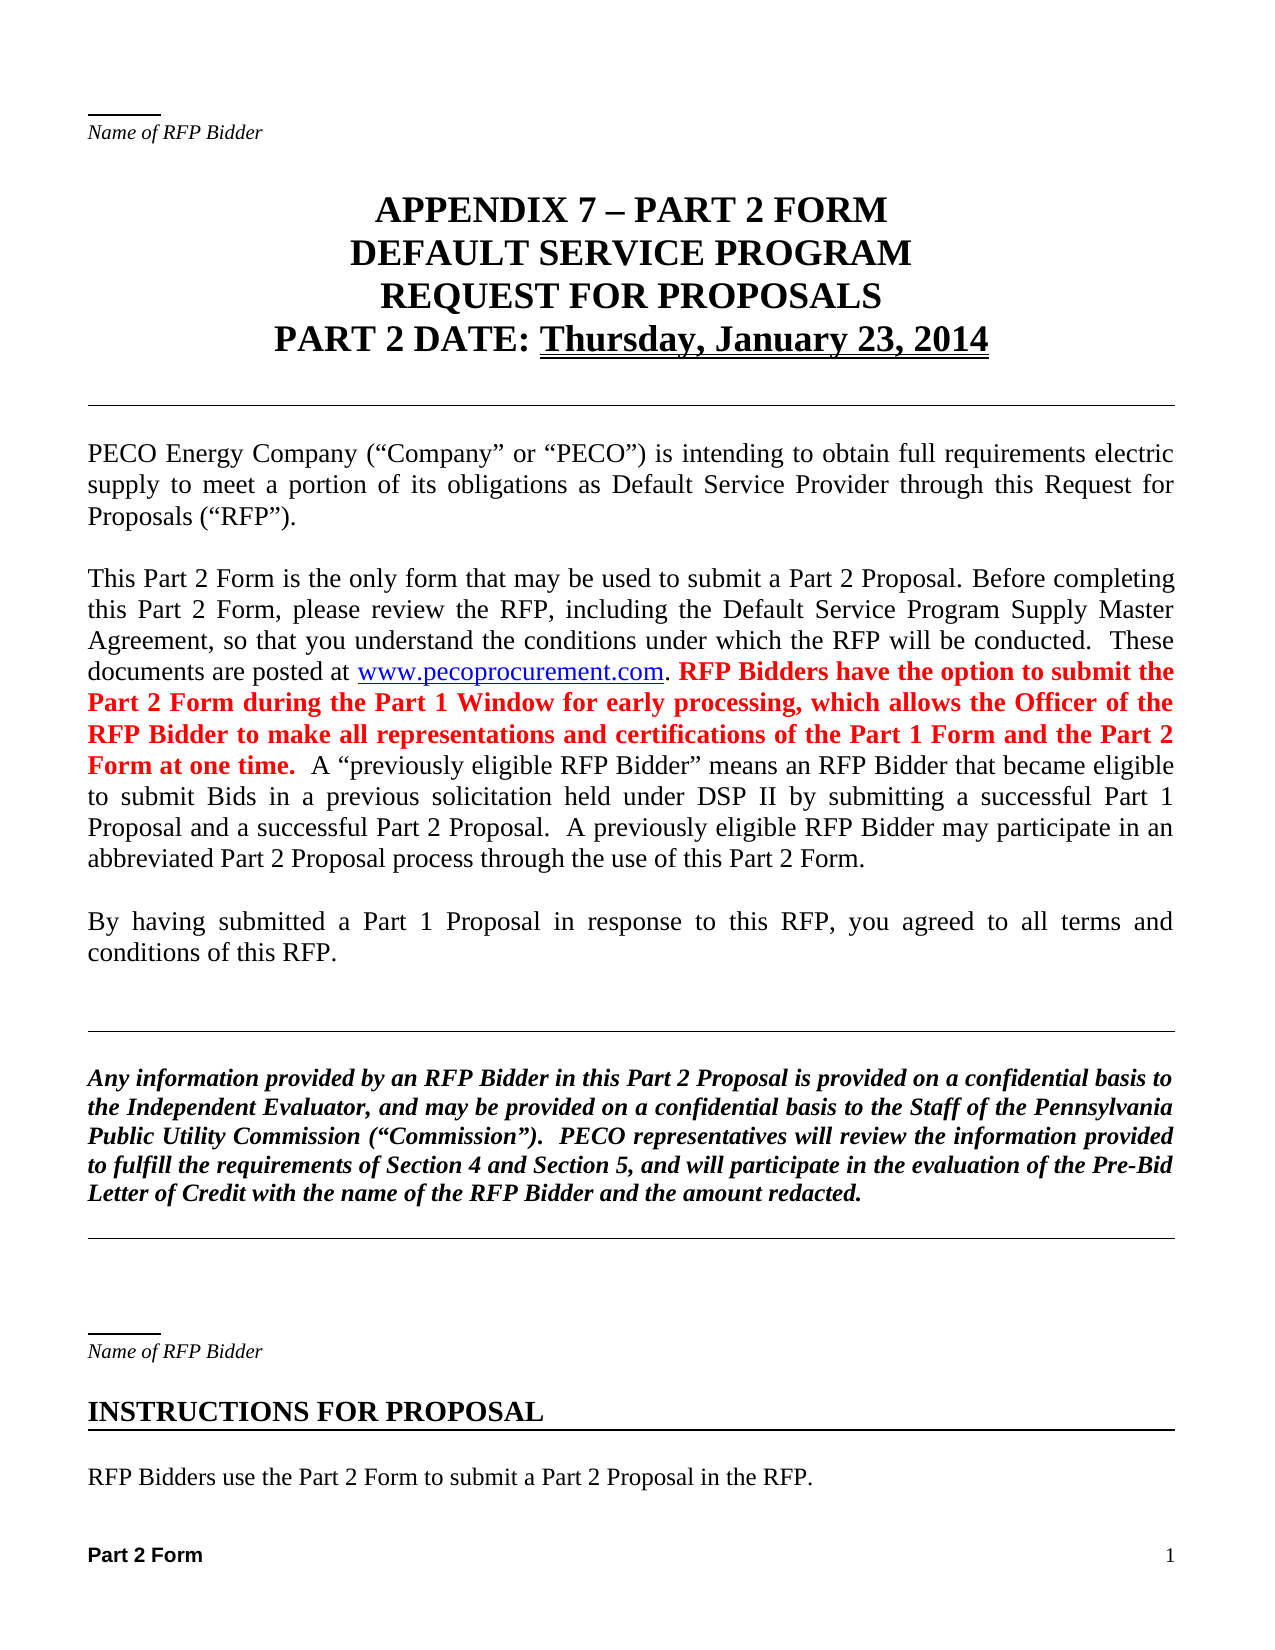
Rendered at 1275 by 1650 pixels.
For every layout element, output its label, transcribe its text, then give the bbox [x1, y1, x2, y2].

text Name of RFP Bidder [87, 120, 1175, 144]
text By having submitted a Part 1 Proposal in response to this RFP, you agreed to all terms and conditions of this RFP. [87, 904, 1175, 967]
text RFP Bidders use the Part 2 Form to submit a Part 2 Proposal in the RFP. [87, 1462, 1175, 1490]
text Name of RFP Bidder [87, 1339, 1175, 1363]
text This Part 2 Form is the only form that may be used to submit a Part 2 Proposal. Before completing this Part 2 Form, please review the RFP, including the Default Service Program Supply Master Agreement, so that you understand the conditions under which the RFP will be conducted. These documents are posted at www.pecoprocurement.com. RFP Bidders have the option to submit the Part 2 Form during the Part 1 Window for early processing, which allows the Officer of the RFP Bidder to make all representations and certifications of the Part 1 Form and the Part 2 Form at one time. A “previously eligible RFP Bidder” means an RFP Bidder that became eligible to submit Bids in a previous solicitation held under DSP II by submitting a successful Part 1 Proposal and a successful Part 2 Proposal. A previously eligible RFP Bidder may participate in an abbreviated Part 2 Proposal process through the use of this Part 2 Form. [87, 562, 1175, 873]
text PART 2 DATE: Thursday, January 23, 2014 [87, 317, 1175, 360]
text APPENDIX 7 – PART 2 FORM [87, 187, 1175, 231]
text Any information provided by an RFP Bidder in this Part 2 Proposal is provided on a confidential basis to the Independent Evaluator, and may be provided on a confidential basis to the Staff of the Pennsylvania Public Utility Commission (“Commission”). PECO representatives will review the information provided to fulfill the requirements of Section 4 and Section 5, and will participate in the evaluation of the Pre-Bid Letter of Credit with the name of the RFP Bidder and the amount redacted. [87, 1063, 1175, 1207]
text REQUEST FOR PROPOSALS [87, 274, 1175, 317]
text Default SERVICE Program [87, 231, 1175, 274]
text PECO Energy Company (“Company” or “PECO”) is intending to obtain full requirements electric supply to meet a portion of its obligations as Default Service Provider through this Request for Proposals (“RFP”). [87, 437, 1175, 531]
text INSTRUCTIONS FOR PROPOSAL [87, 1394, 1175, 1431]
